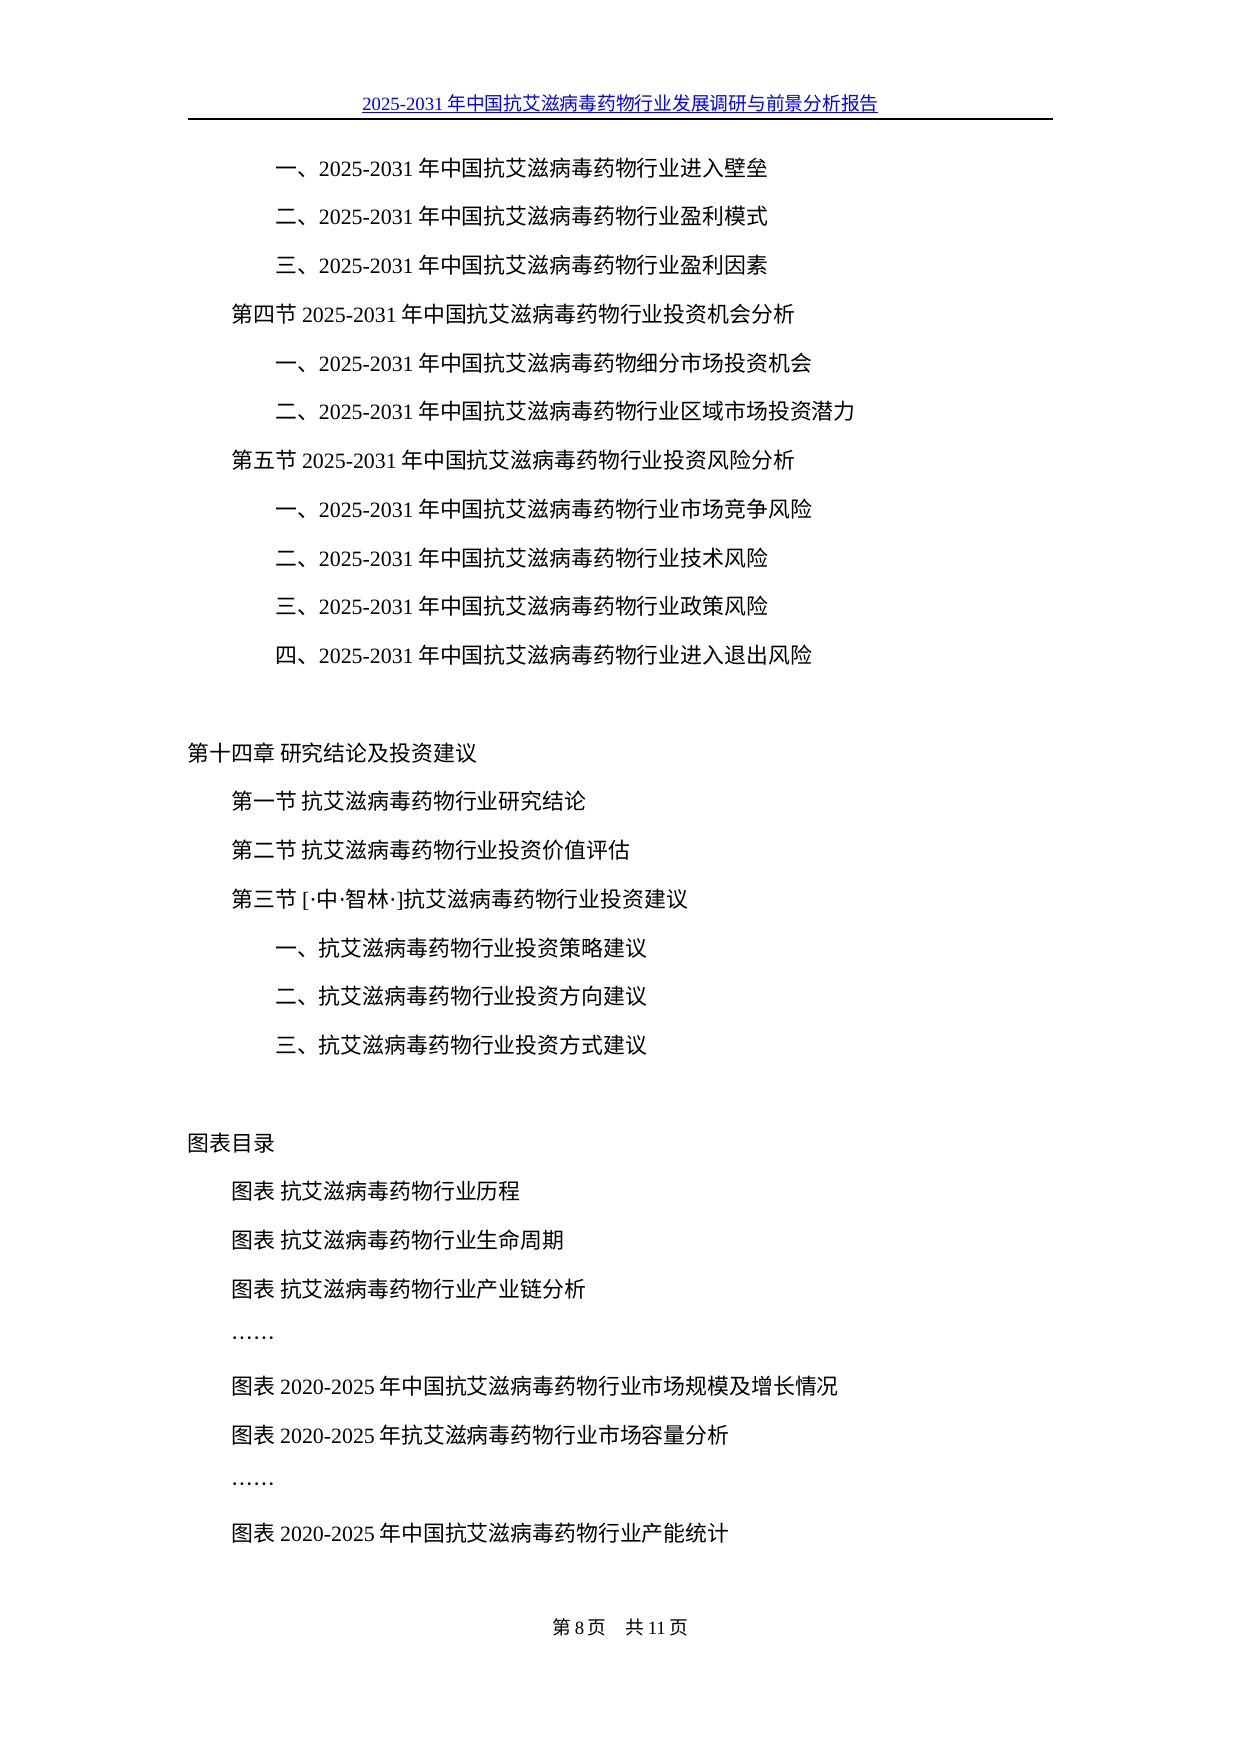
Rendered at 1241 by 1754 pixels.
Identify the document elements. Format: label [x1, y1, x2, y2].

text [187, 150, 1053, 1548]
